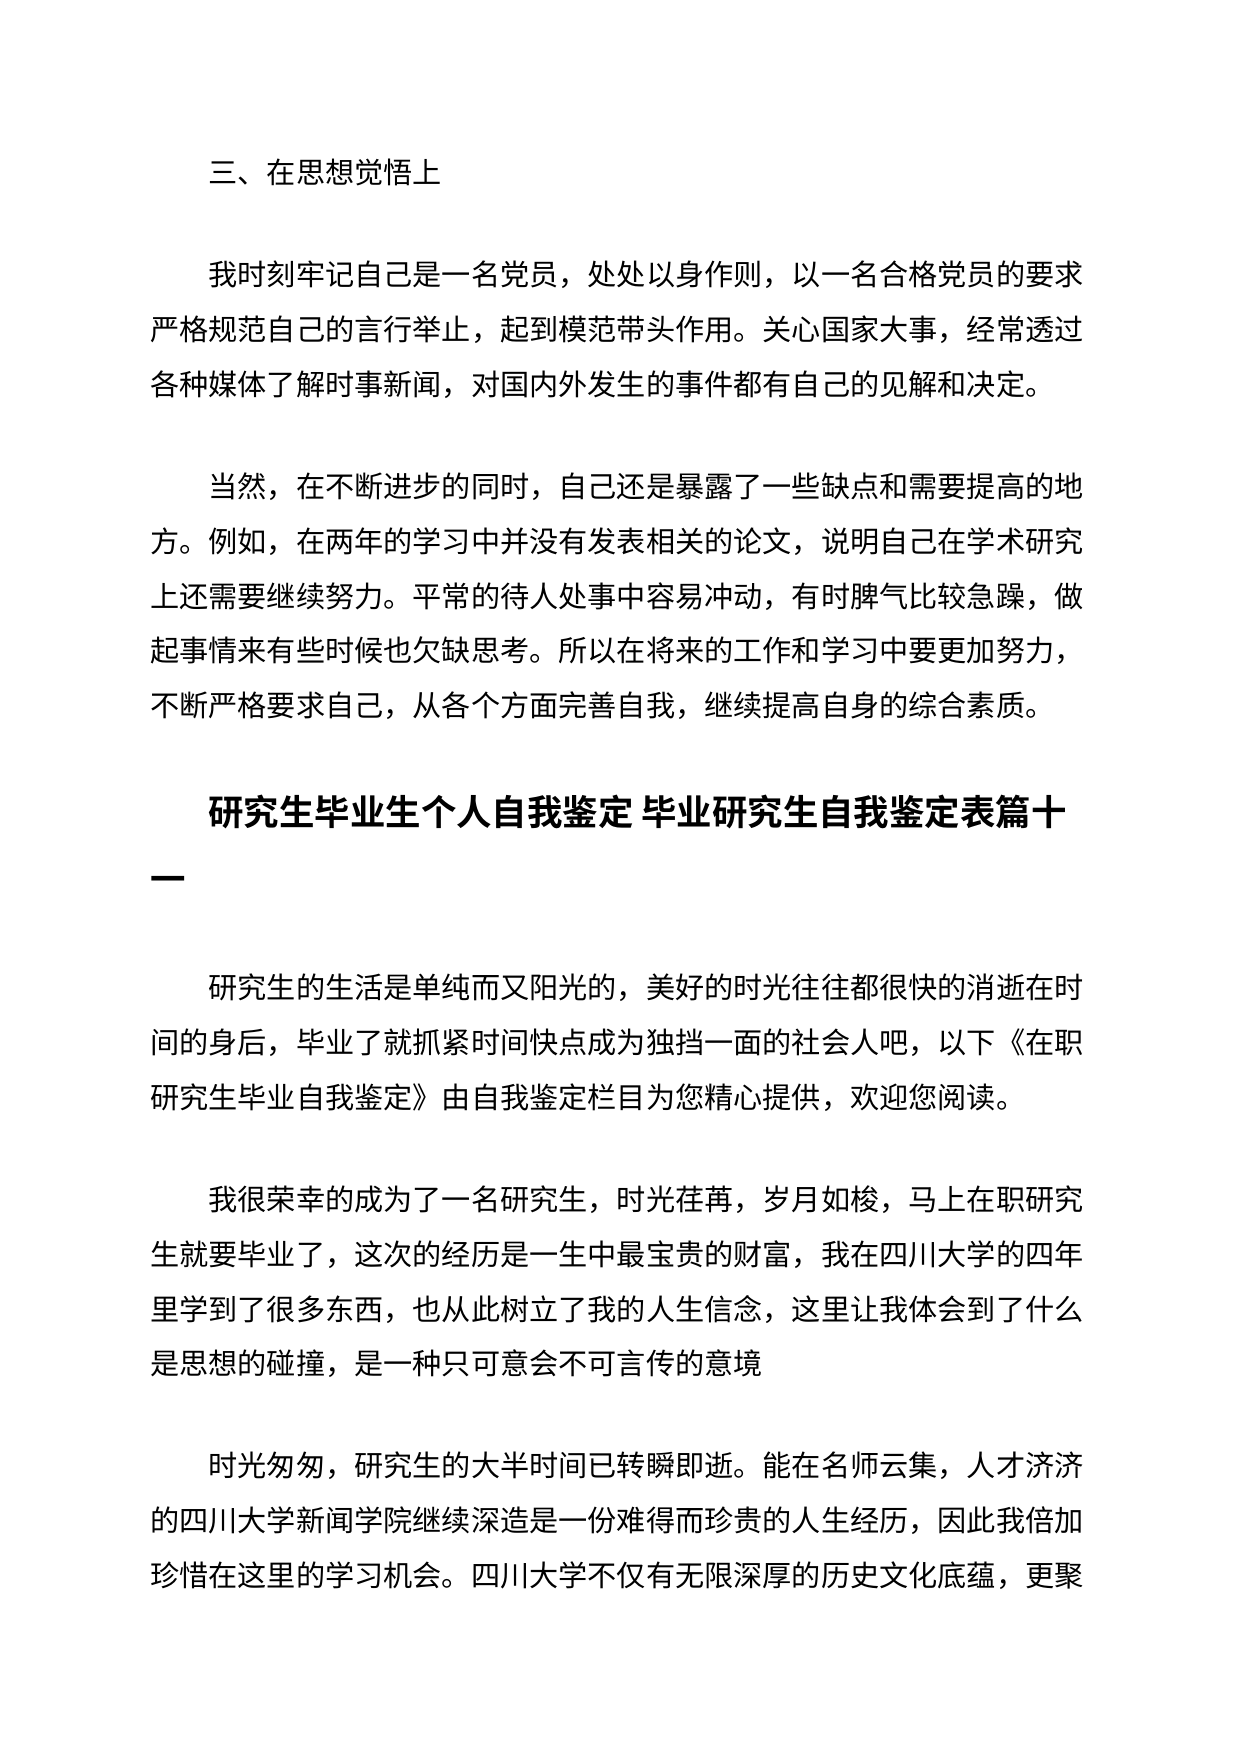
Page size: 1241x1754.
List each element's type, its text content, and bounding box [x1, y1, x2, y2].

text 三、在思想觉悟上 [150, 150, 1090, 192]
text 我时刻牢记自己是一名党员，处处以身作则，以一名合格党员的要求严格规范自己的言行举止，起到模范带头作用。关心国家大事，经常透过各种媒体了解时事新闻，对国内外发生的事件都有自己的见解和决定。 [150, 252, 1090, 404]
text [150, 1443, 1090, 1595]
text 研究生毕业生个人自我鉴定 毕业研究生自我鉴定表篇十一 [150, 785, 1090, 902]
text 我很荣幸的成为了一名研究生，时光荏苒，岁月如梭，马上在职研究生就要毕业了，这次的经历是一生中最宝贵的财富，我在四川大学的四年里学到了很多东西，也从此树立了我的人生信念，这里让我体会到了什么是思想的碰撞，是一种只可意会不可言传的意境 [150, 1176, 1090, 1383]
text 研究生的生活是单纯而又阳光的，美好的时光往往都很快的消逝在时间的身后，毕业了就抓紧时间快点成为独挡一面的社会人吧，以下《在职研究生毕业自我鉴定》由自我鉴定栏目为您精心提供，欢迎您阅读。 [150, 965, 1090, 1117]
text 当然，在不断进步的同时，自己还是暴露了一些缺点和需要提高的地方。例如，在两年的学习中并没有发表相关的论文，说明自己在学术研究上还需要继续努力。平常的待人处事中容易冲动，有时脾气比较急躁，做起事情来有些时候也欠缺思考。所以在将来的工作和学习中要更加努力，不断严格要求自己，从各个方面完善自我，继续提高自身的综合素质。 [150, 463, 1090, 725]
